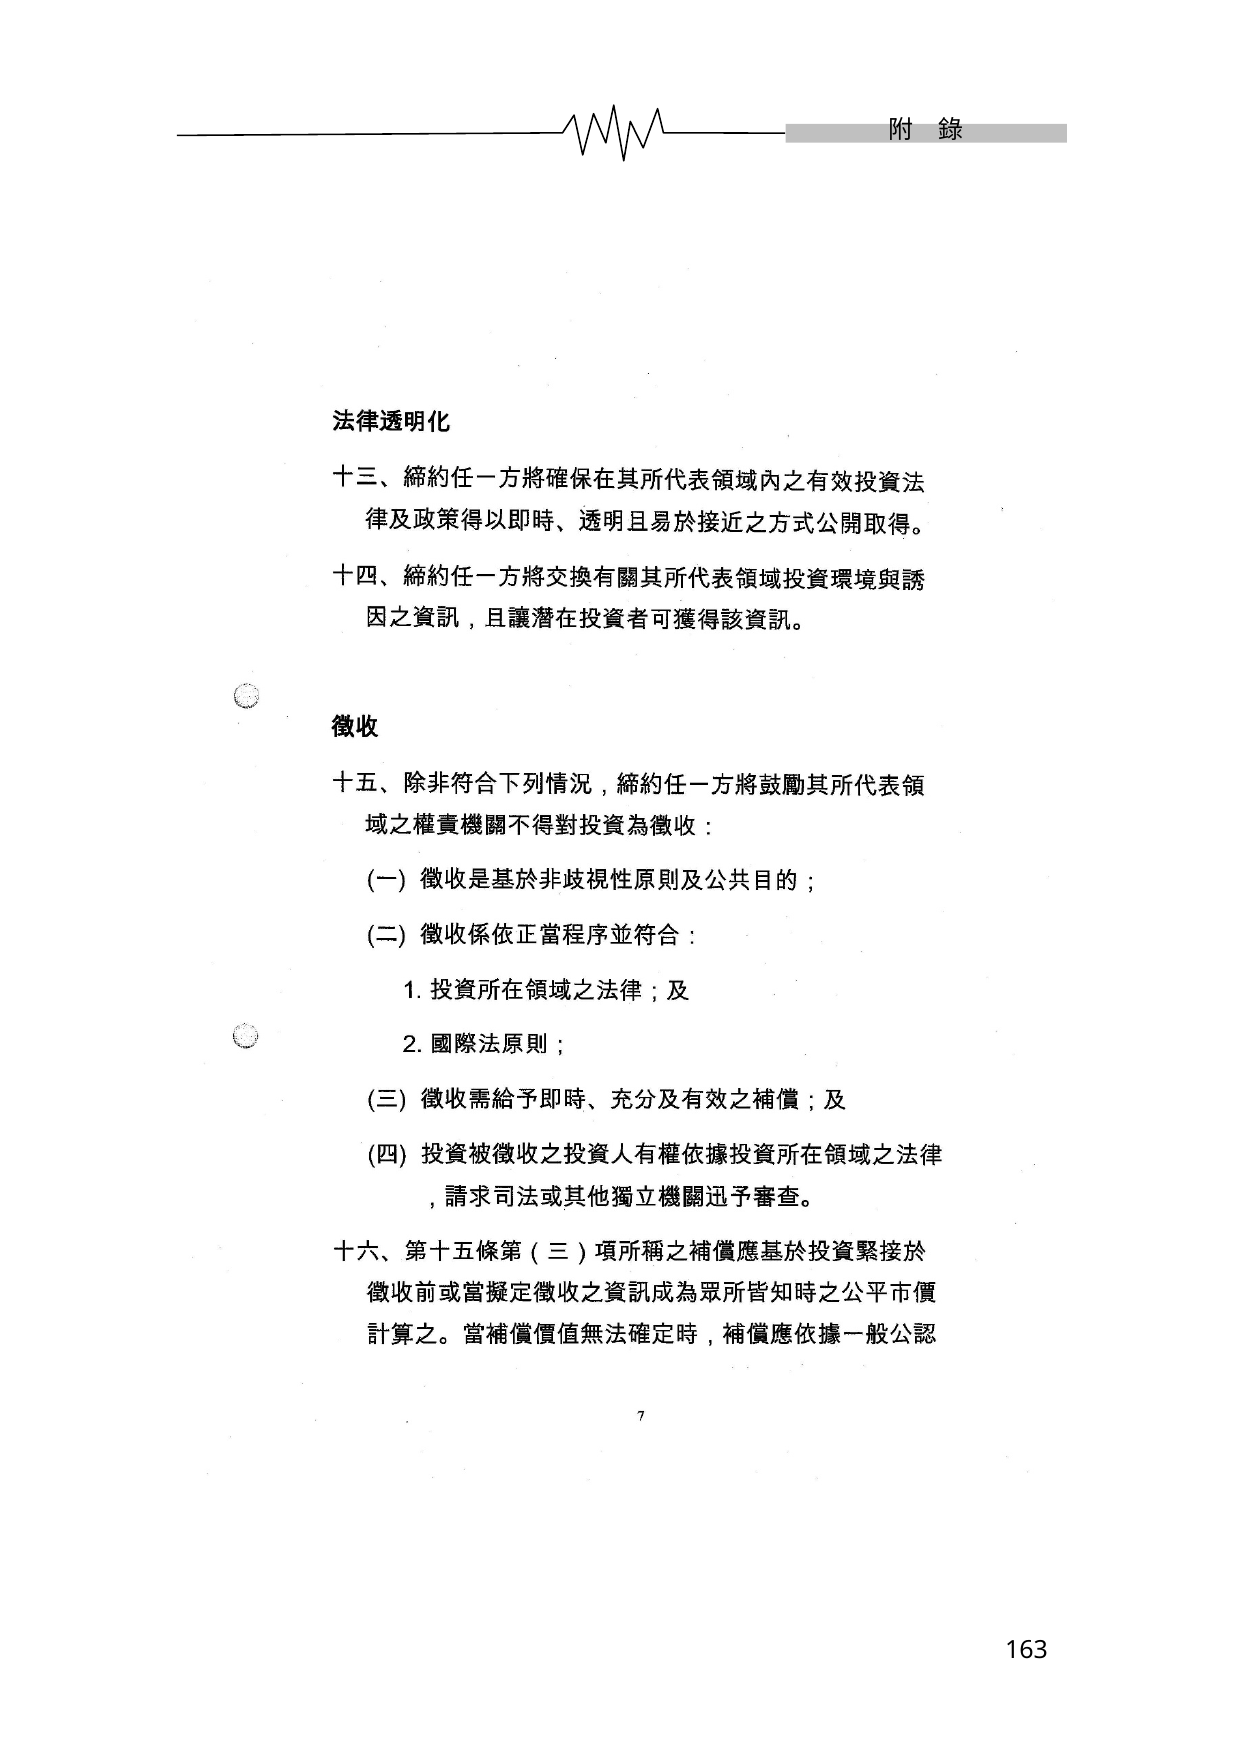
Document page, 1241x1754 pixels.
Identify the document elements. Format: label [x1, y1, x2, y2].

picture [177, 236, 1064, 1489]
